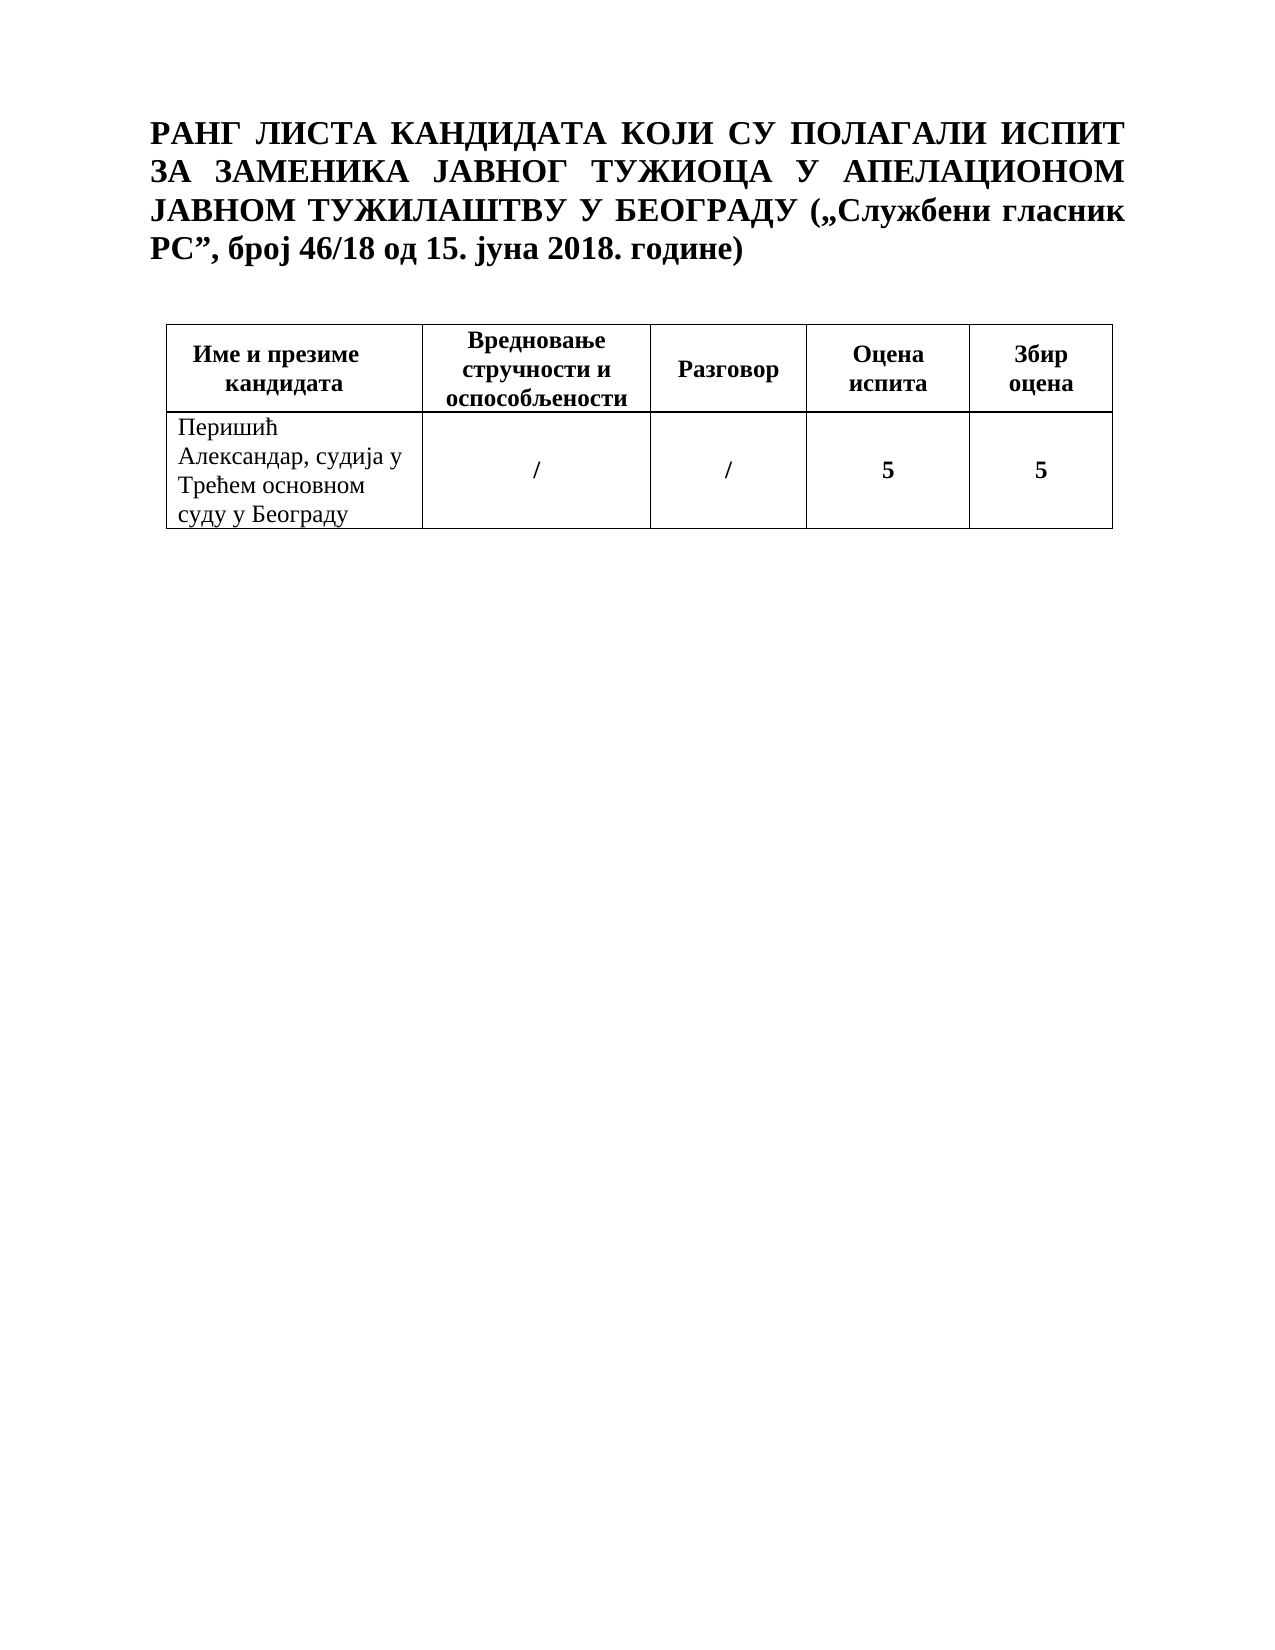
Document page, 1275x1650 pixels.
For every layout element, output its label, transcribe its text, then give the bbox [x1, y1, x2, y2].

table_header Збир оцена [970, 325, 1112, 411]
table_cell / [651, 413, 806, 527]
table_cell 5 [807, 413, 969, 527]
table_header Разговор [651, 325, 806, 411]
table_cell / [423, 413, 650, 527]
table_cell 5 [970, 413, 1112, 527]
table_header Оцена испита [807, 325, 969, 411]
table_cell Перишић Александар, судија у Трећем основном суду у Београду [167, 413, 422, 527]
table_header Име и презиме кандидата [167, 325, 422, 411]
table_header Вредновање стручности и оспособљености [423, 325, 650, 411]
text РАНГ ЛИСТА КАНДИДАТА КОЈИ СУ ПОЛАГАЛИ ИСПИТ ЗА ЗАМЕНИКА ЈАВНОГ ТУЖИОЦА У АПЕЛАЦИОНОМ ЈАВНОМ ТУЖИЛАШТВУ У БЕОГРАДУ („Службени гласник РС”, број 46/18 од 15. јуна 2018. године) [150, 113, 1125, 267]
